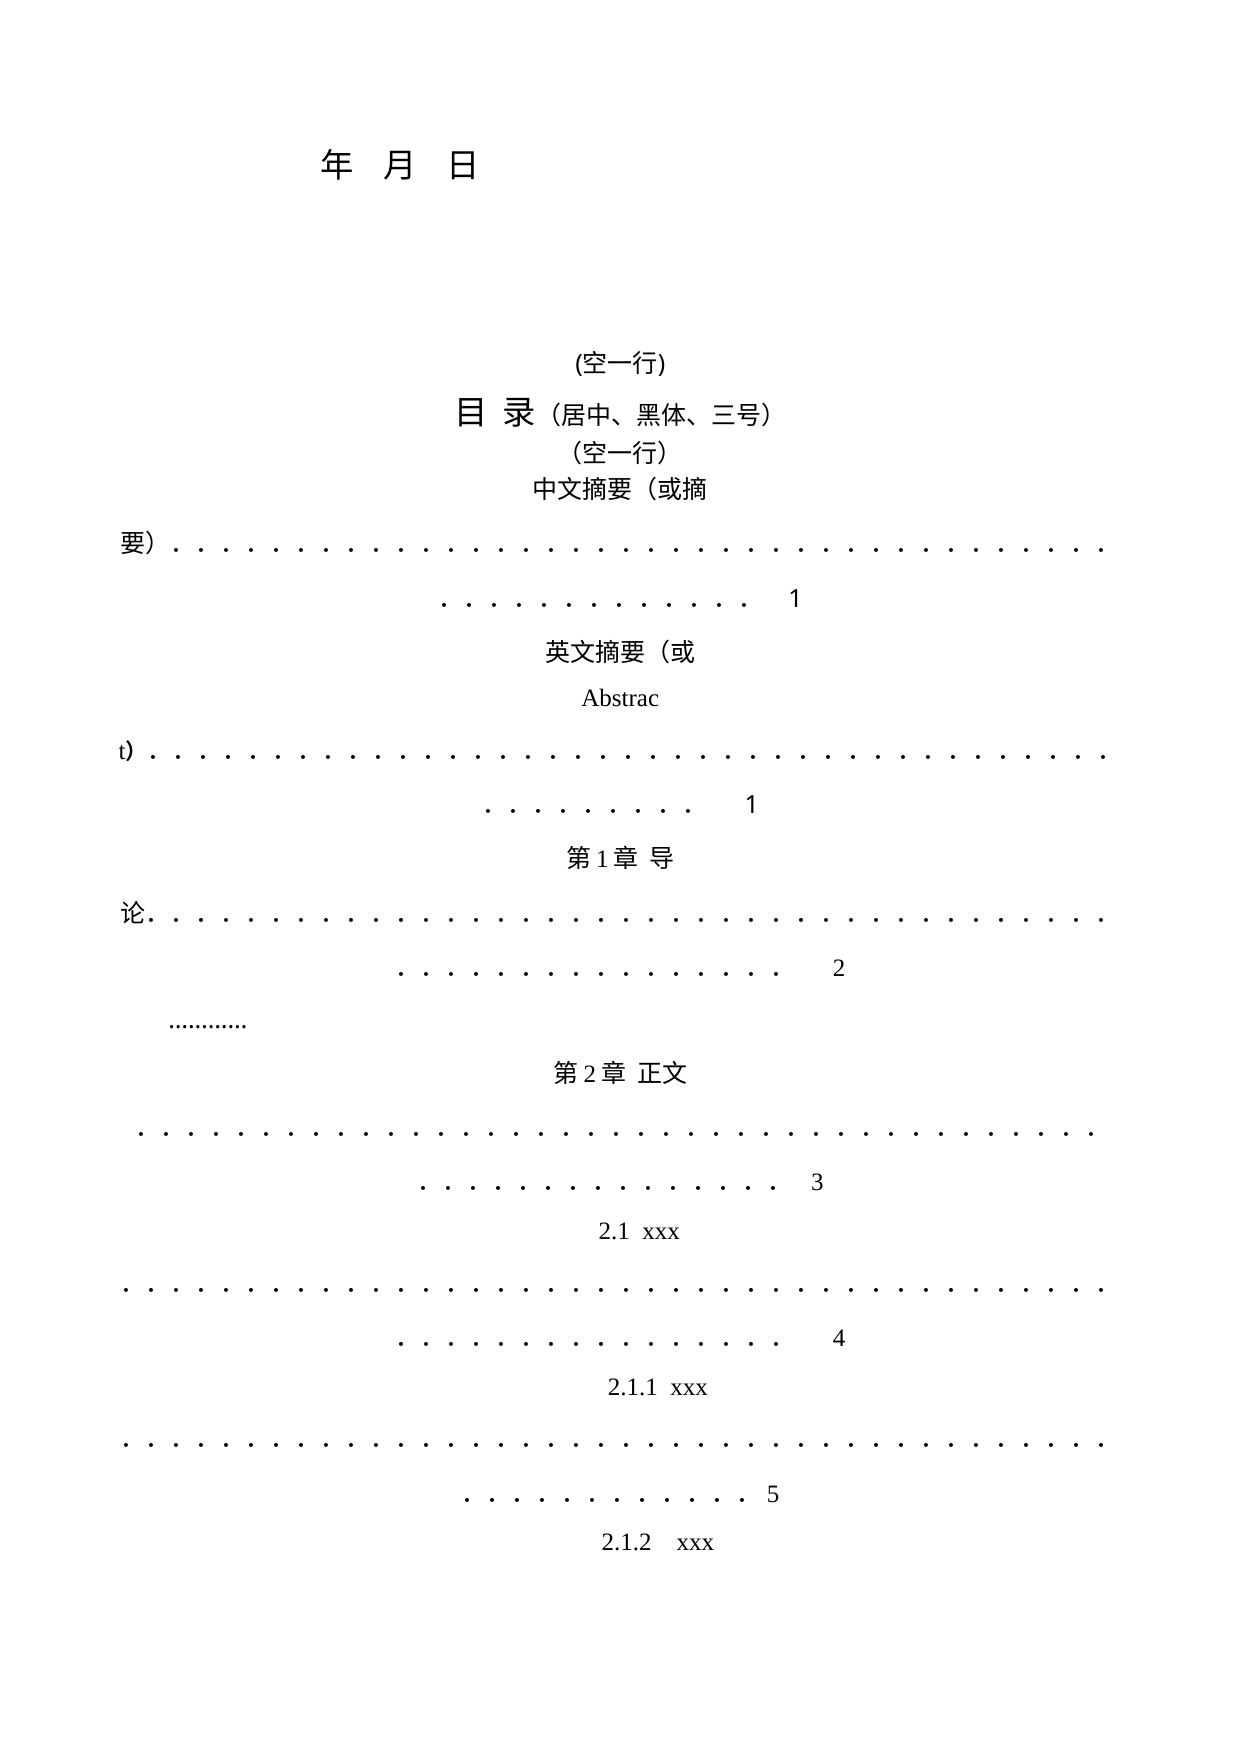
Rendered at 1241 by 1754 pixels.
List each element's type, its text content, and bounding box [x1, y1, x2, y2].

text 年 月 日 [118, 131, 1122, 196]
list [193, 1527, 1122, 1556]
text 英文摘要（或Abstract）．．．．．．．．．．．．．．．．．．．．．．．．．．．．．．．．．．．．．．．．．．．．．．．． 1 [118, 633, 1122, 821]
text 第1章 导论．．．．．．．．．．．．．．．．．．．．．．．．．．．．．．．．．．．．．．．．．．．．．．．．．．．．．．． 2 [118, 839, 1122, 984]
text 2.1 xxx ．．．．．．．．．．．．．．．．．．．．．．．．．．．．．．．．．．．．．．．．．．．．．．．．．．．．．．．． 4 [118, 1216, 1122, 1354]
text 中文摘要（或摘要）．．．．．．．．．．．．．．．．．．．．．．．．．．．．．．．．．．．．．．．．．．．．．．．．．．． 1 [118, 469, 1122, 614]
text 目 录（居中、黑体、三号） [118, 394, 1122, 432]
text ………… [118, 1002, 1122, 1036]
text （空一行） [118, 432, 1122, 469]
text 2.1.1 xxx ．．．．．．．．．．．．．．．．．．．．．．．．．．．．．．．．．．．．．．．．．．．．．．．．．．．． 5 [118, 1372, 1122, 1509]
text 第2章 正文 ．．．．．．．．．．．．．．．．．．．．．．．．．．．．．．．．．．．．．．．．．．．．．．．．．．．．．． 3 [118, 1053, 1122, 1198]
text (空一行) [118, 329, 1122, 394]
